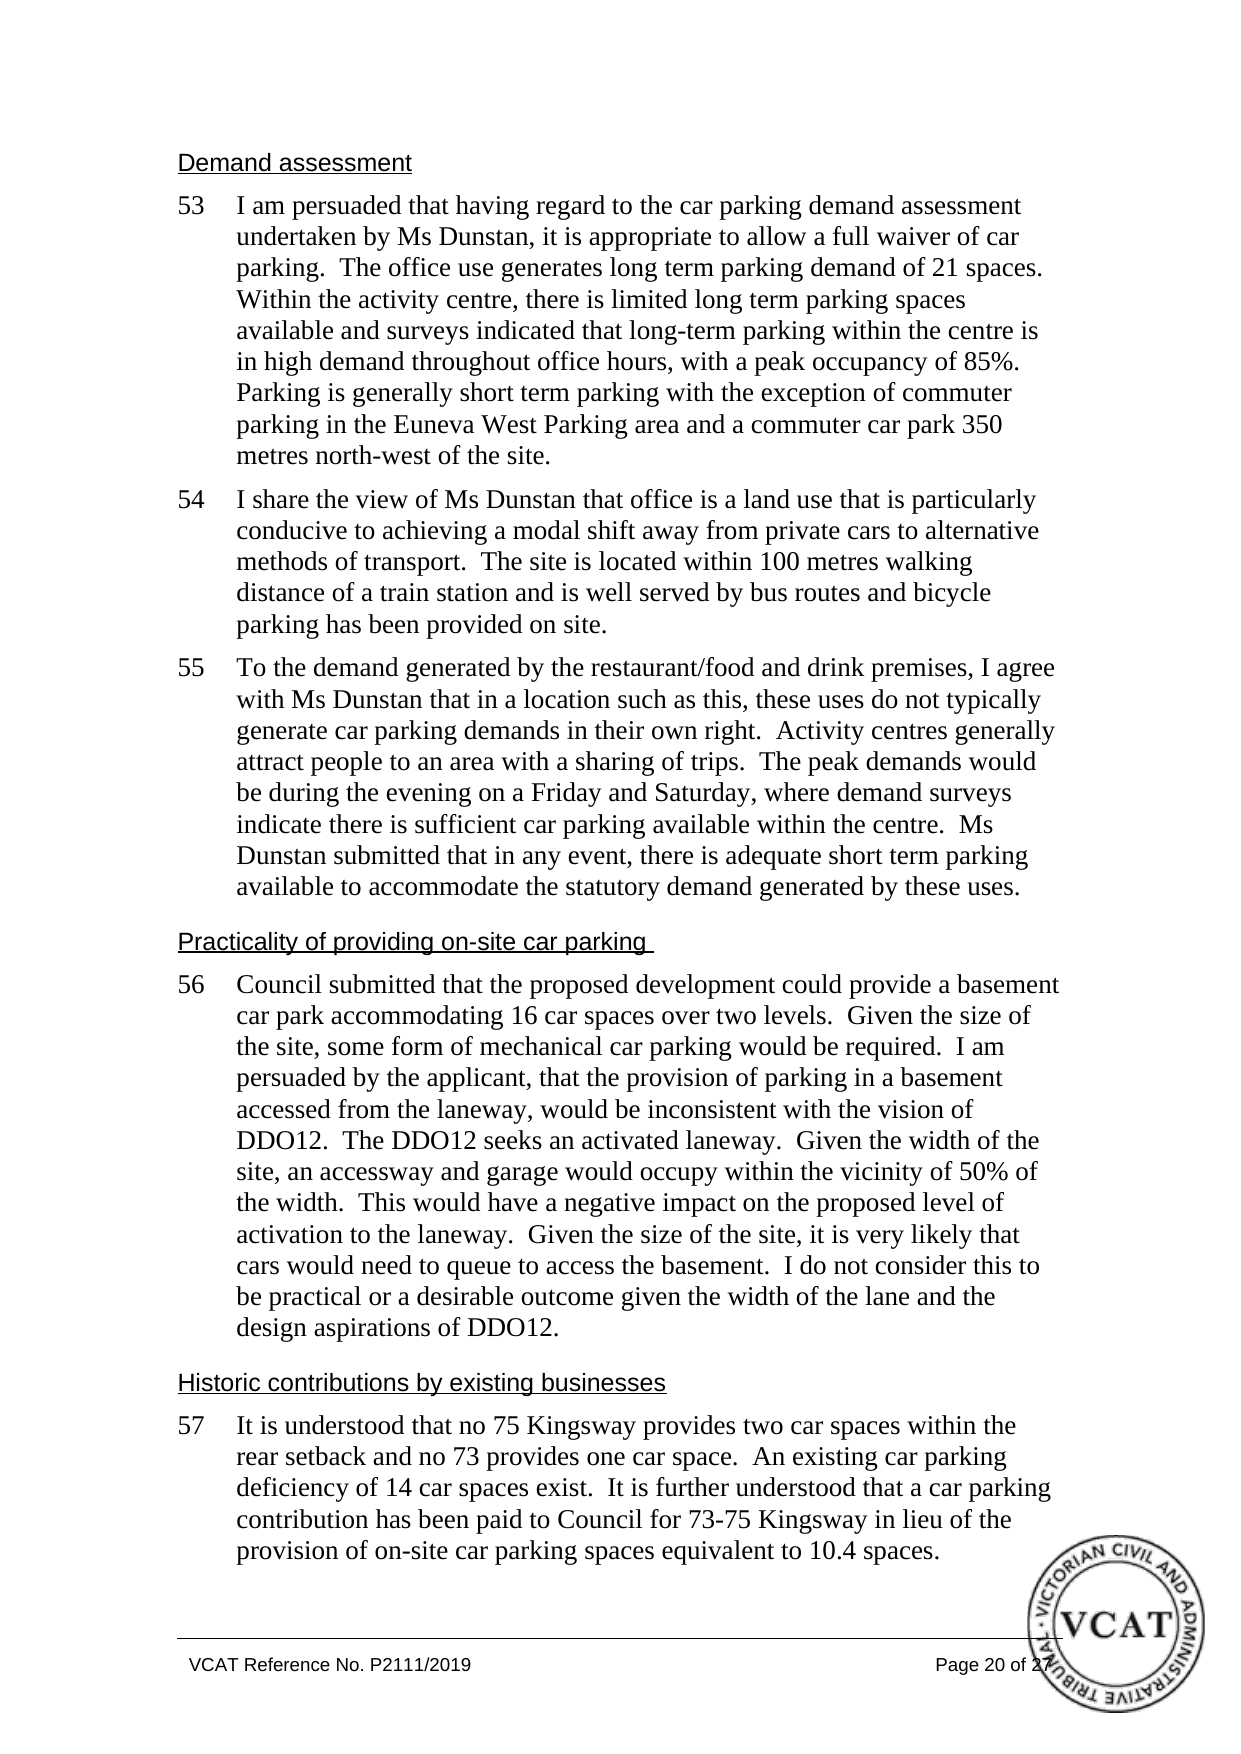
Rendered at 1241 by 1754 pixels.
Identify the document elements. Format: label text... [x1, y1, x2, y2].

subtitle Historic contributions by existing businesses [177, 1368, 1063, 1396]
text It is understood that no 75 Kingsway provides two car spaces within the rear setback and no 73 provides one car space. An existing car parking deficiency of 14 car spaces exist. It is further understood that a car parking contribution has been paid to Council for 73-75 Kingsway in lieu of the provision of on-site car parking spaces equivalent to 10.4 spaces. [177, 1409, 1063, 1565]
text I am persuaded that having regard to the car parking demand assessment undertaken by Ms Dunstan, it is appropriate to allow a full waiver of car parking. The office use generates long term parking demand of 21 spaces. Within the activity centre, there is limited long term parking spaces available and surveys indicated that long-term parking within the centre is in high demand throughout office hours, with a peak occupancy of 85%. Parking is generally short term parking with the exception of commuter parking in the Euneva West Parking area and a commuter car park 350 metres north-west of the site. [177, 189, 1063, 470]
text I share the view of Ms Dunstan that office is a land use that is particularly conducive to achieving a modal shift away from private cars to alternative methods of transport. The site is located within 100 metres walking distance of a train station and is well served by bus routes and bicycle parking has been provided on site. [177, 483, 1063, 639]
subtitle Practicality of providing on-site car parking [177, 926, 1063, 955]
picture [1027, 1535, 1205, 1713]
subtitle Demand assessment [177, 148, 1063, 176]
text To the demand generated by the restaurant/food and drink premises, I agree with Ms Dunstan that in a location such as this, these uses do not typically generate car parking demands in their own right. Activity centres generally attract people to an area with a sharing of trips. The peak demands would be during the evening on a Friday and Saturday, where demand surveys indicate there is sufficient car parking available within the centre. Ms Dunstan submitted that in any event, there is adequate short term parking available to accommodate the statutory demand generated by these uses. [177, 651, 1063, 901]
text Council submitted that the proposed development could provide a basement car park accommodating 16 car spaces over two levels. Given the size of the site, some form of mechanical car parking would be required. I am persuaded by the applicant, that the provision of parking in a basement accessed from the laneway, would be inconsistent with the vision of DDO12. The DDO12 seeks an activated laneway. Given the width of the site, an accessway and garage would occupy within the vicinity of 50% of the width. This would have a negative impact on the proposed level of activation to the laneway. Given the size of the site, it is very likely that cars would need to queue to access the basement. I do not consider this to be practical or a desirable outcome given the width of the lane and the design aspirations of DDO12. [177, 968, 1063, 1343]
